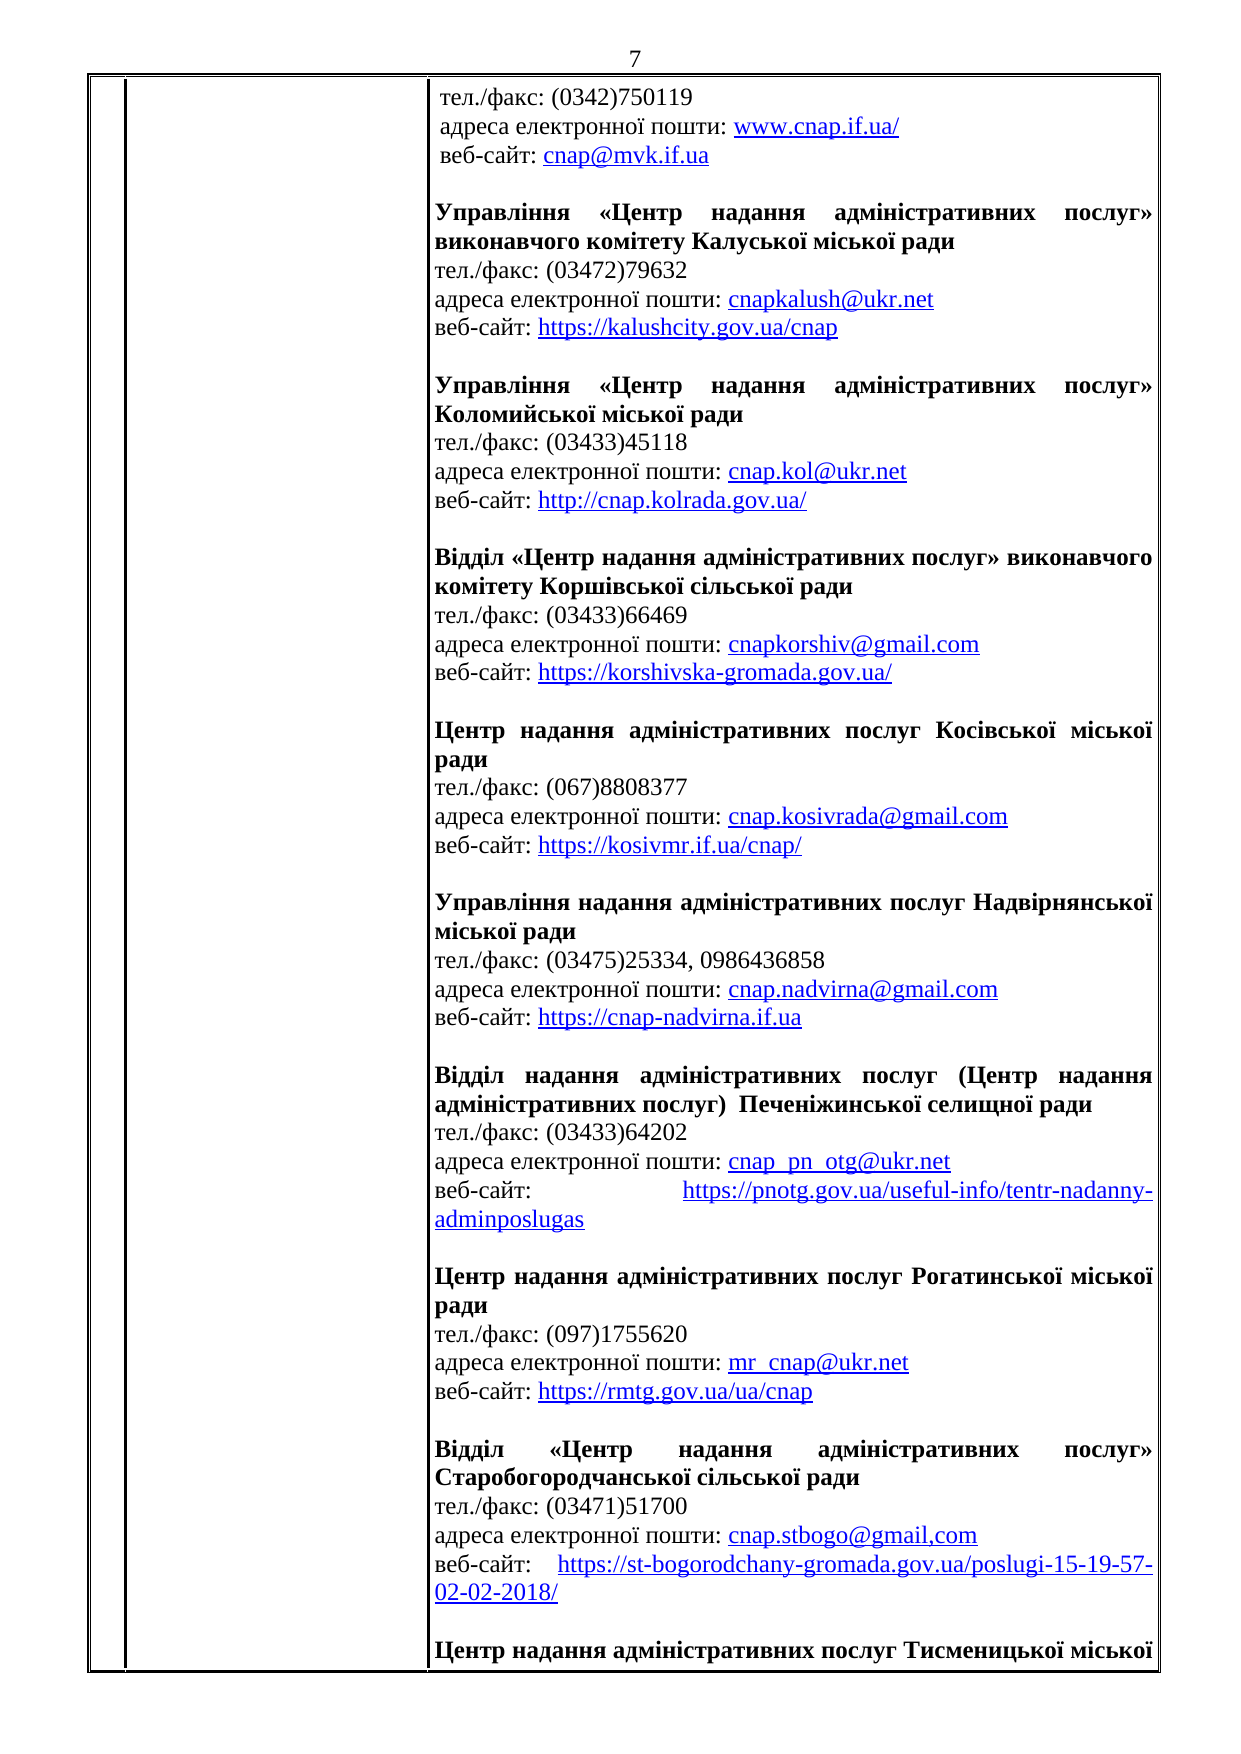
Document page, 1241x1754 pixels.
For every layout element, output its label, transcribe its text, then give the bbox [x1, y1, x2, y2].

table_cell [428, 77, 1158, 1670]
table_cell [125, 75, 428, 1670]
table_cell 3 [91, 77, 125, 1670]
